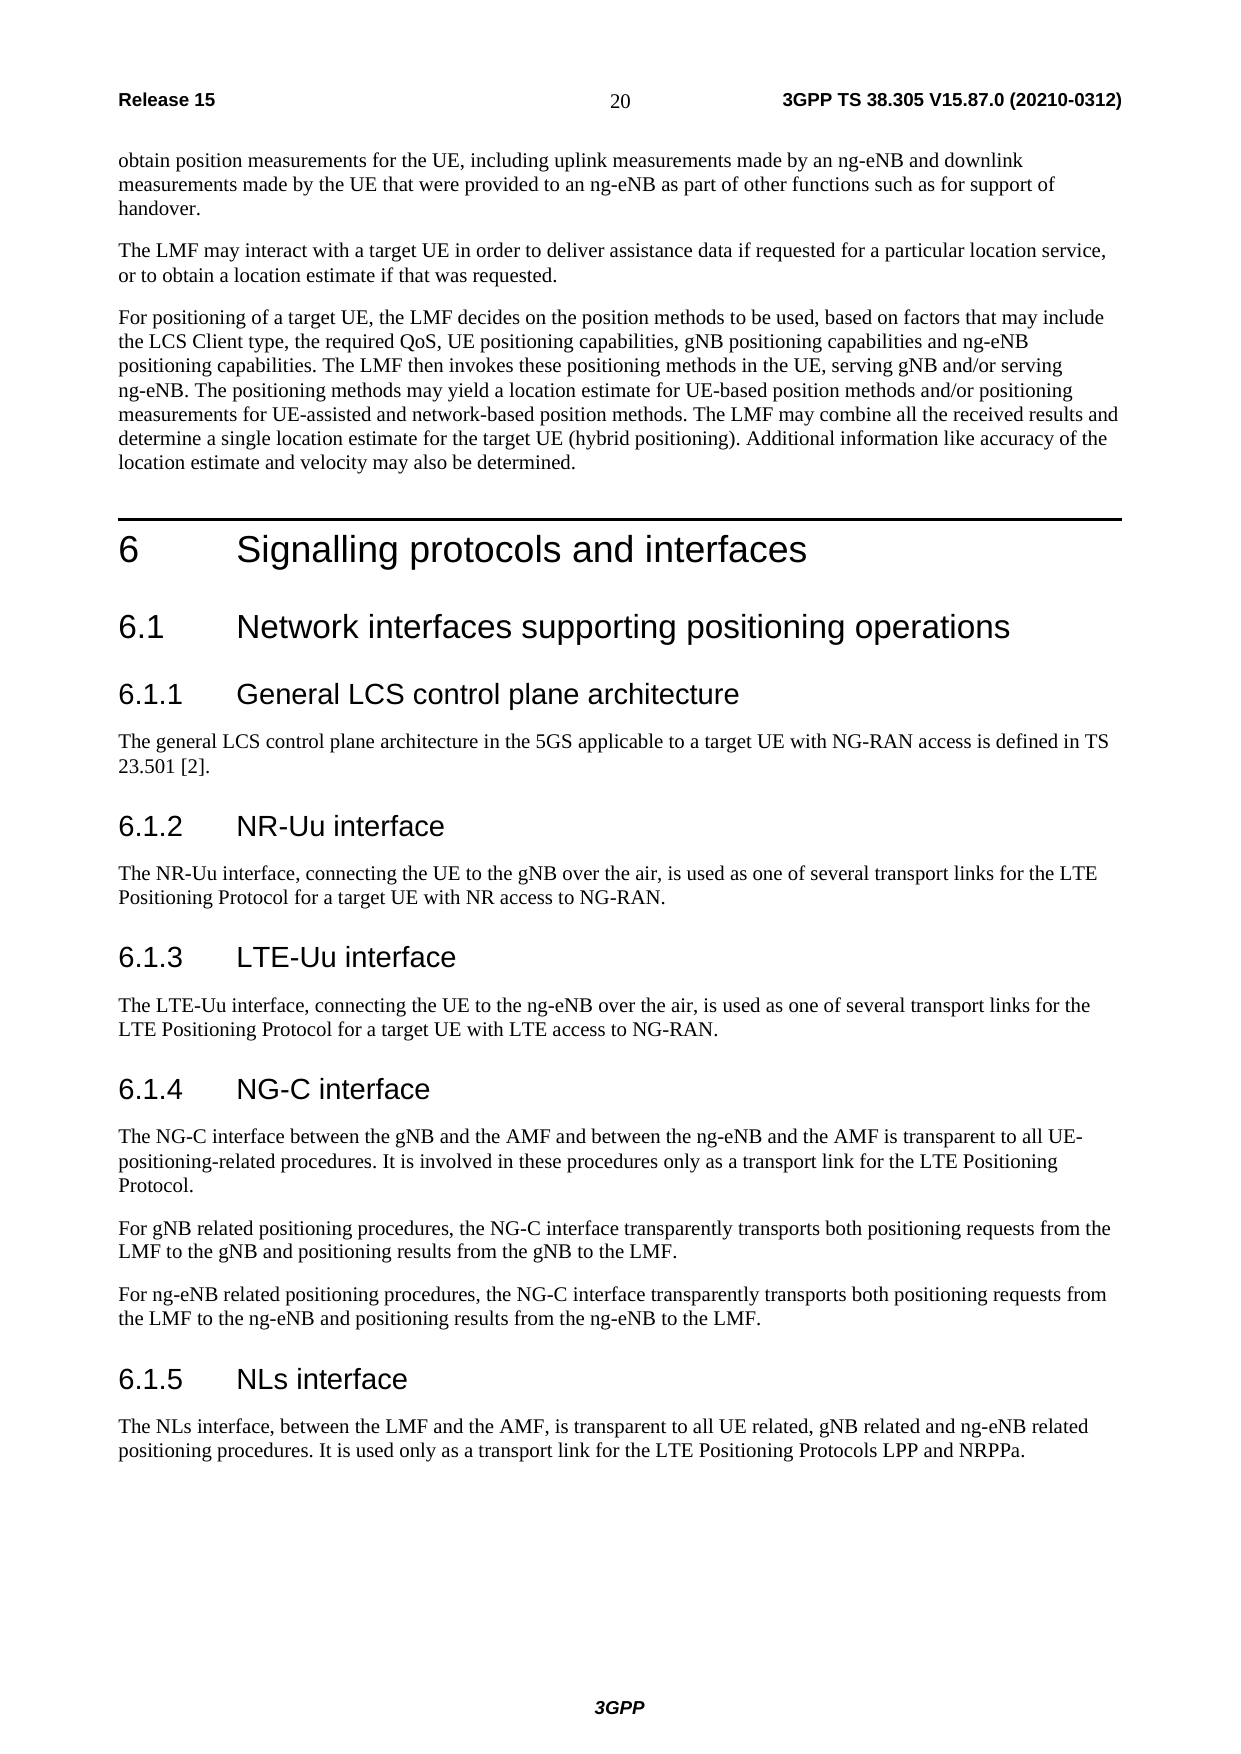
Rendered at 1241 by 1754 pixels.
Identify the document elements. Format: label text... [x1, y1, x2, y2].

text For ng-eNB related positioning procedures, the NG-C interface transparently transports both positioning requests from the LMF to the ng-eNB and positioning results from the ng-eNB to the LMF. [118, 1282, 1122, 1330]
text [118, 147, 1122, 220]
text The NR-Uu interface, connecting the UE to the gNB over the air, is used as one of several transport links for the LTE Positioning Protocol for a target UE with NR access to NG-RAN. [118, 861, 1122, 909]
subtitle 6.1 Network interfaces supporting positioning operations [118, 607, 1122, 646]
subtitle 6.1.4 NG-C interface [118, 1072, 1122, 1106]
text For positioning of a target UE, the LMF decides on the position methods to be used, based on factors that may include the LCS Client type, the required QoS, UE positioning capabilities, gNB positioning capabilities and ng-eNB positioning capabilities. The LMF then invokes these positioning methods in the UE, serving gNB and/or serving ng-eNB. The positioning methods may yield a location estimate for UE-based position methods and/or positioning measurements for UE-assisted and network-based position methods. The LMF may combine all the received results and determine a single location estimate for the target UE (hybrid positioning). Additional information like accuracy of the location estimate and velocity may also be determined. [118, 305, 1122, 474]
subtitle 6.1.2 NR-Uu interface [118, 809, 1122, 842]
subtitle 6.1.5 NLs interface [118, 1362, 1122, 1395]
subtitle 6.1.1 General LCS control plane architecture [118, 677, 1122, 711]
subtitle 6 Signalling protocols and interfaces [118, 521, 1122, 570]
text For gNB related positioning procedures, the NG-C interface transparently transports both positioning requests from the LMF to the gNB and positioning results from the gNB to the LMF. [118, 1215, 1122, 1263]
subtitle 6.1.3 LTE-Uu interface [118, 941, 1122, 974]
text The general LCS control plane architecture in the 5GS applicable to a target UE with NG-RAN access is defined in TS 23.501 [2]. [118, 729, 1122, 778]
text The LMF may interact with a target UE in order to deliver assistance data if requested for a particular location service, or to obtain a location estimate if that was requested. [118, 238, 1122, 287]
text The NLs interface, between the LMF and the AMF, is transparent to all UE related, gNB related and ng-eNB related positioning procedures. It is used only as a transport link for the LTE Positioning Protocols LPP and NRPPa. [118, 1414, 1122, 1462]
text The NG-C interface between the gNB and the AMF and between the ng-eNB and the AMF is transparent to all UE-positioning-related procedures. It is involved in these procedures only as a transport link for the LTE Positioning Protocol. [118, 1124, 1122, 1197]
text The LTE-Uu interface, connecting the UE to the ng-eNB over the air, is used as one of several transport links for the LTE Positioning Protocol for a target UE with LTE access to NG-RAN. [118, 993, 1122, 1041]
